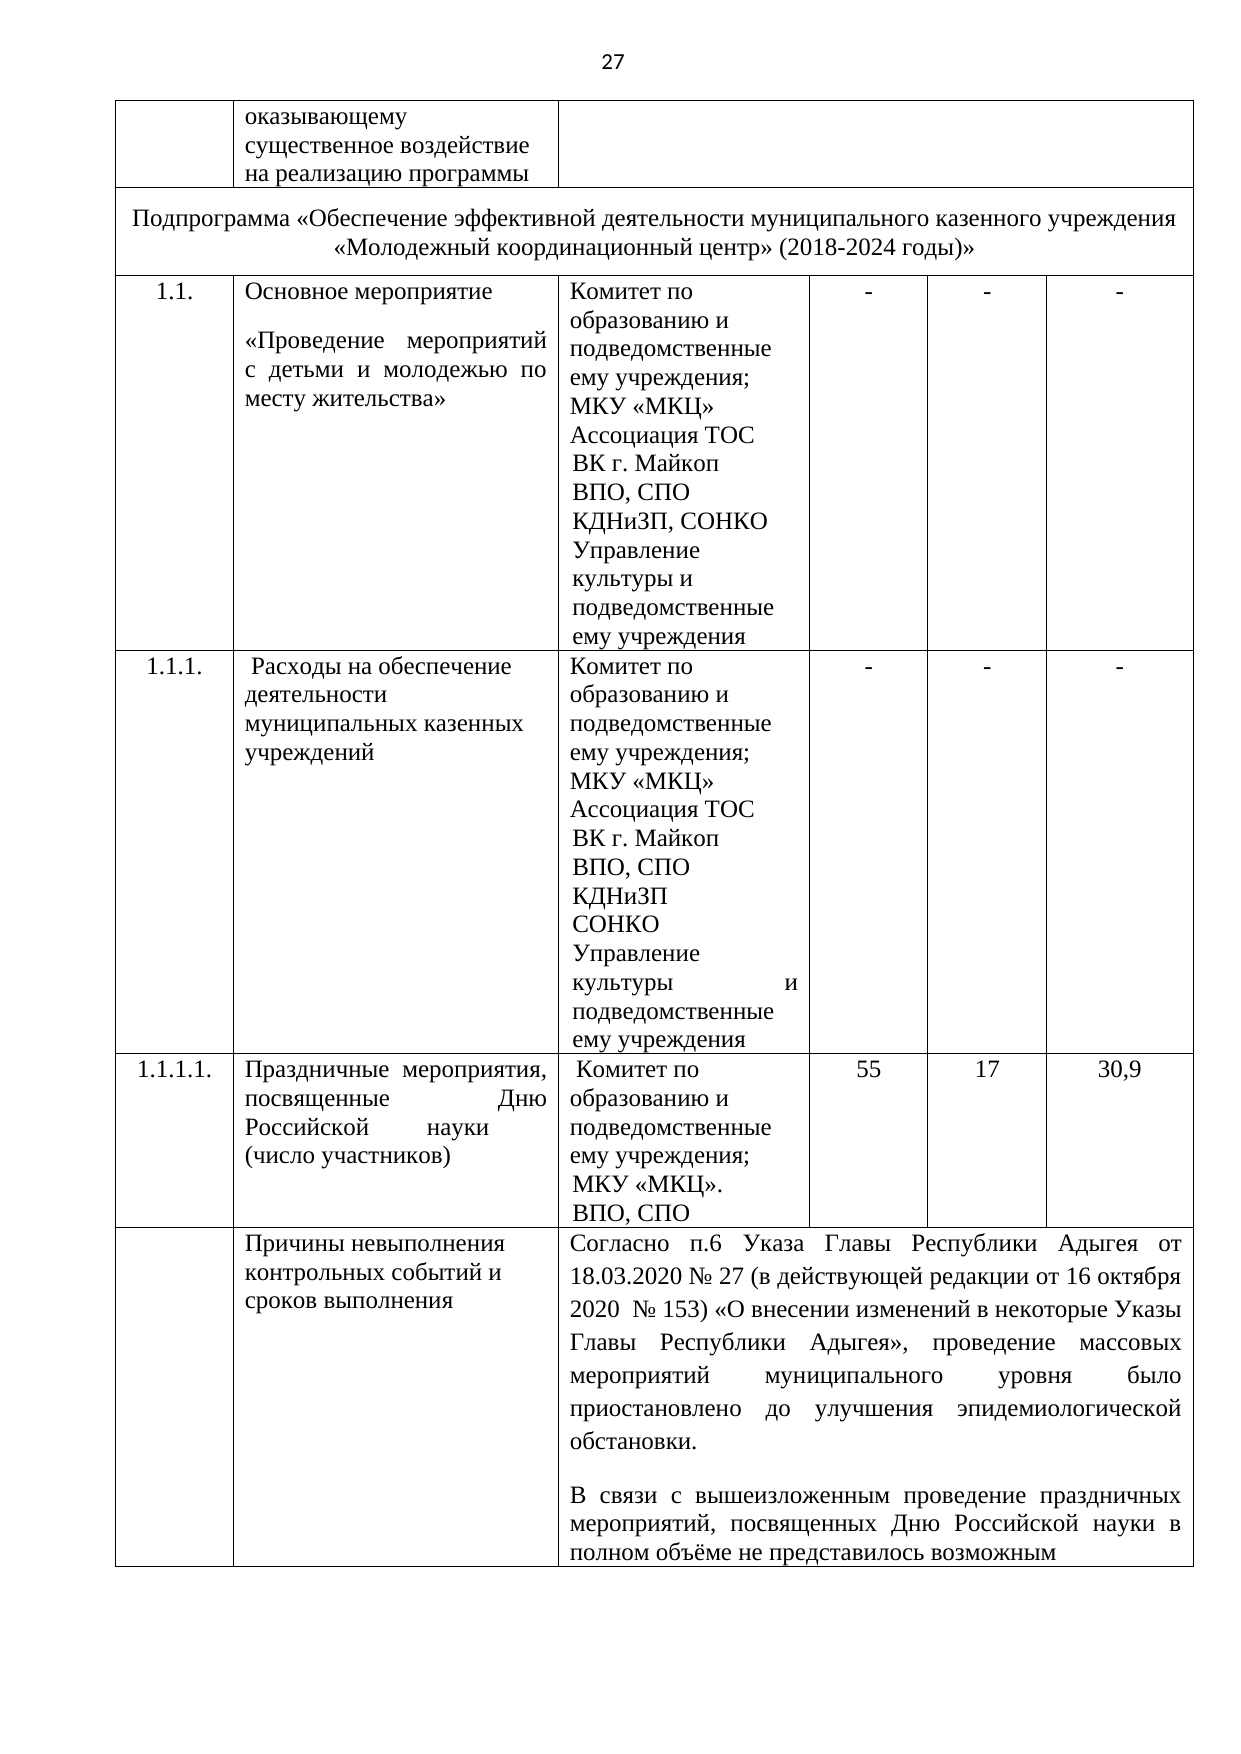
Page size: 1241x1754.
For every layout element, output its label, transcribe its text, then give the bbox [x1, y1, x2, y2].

table_cell 1.1. [116, 276, 233, 650]
table_cell Расходы на обеспечение деятельности муниципальных казенных учреждений [234, 651, 558, 1053]
table_cell - [810, 276, 927, 650]
table_cell - [928, 276, 1046, 650]
table_cell - [1047, 651, 1193, 1053]
table_cell Согласно п.6 Указа Главы Республики Адыгея от 18.03.2020 № 27 (в действующей редакции от 16 октября 2020 № 153) «О внесении изменений в некоторые Указы Главы Республики Адыгея», проведение массовых мероприятий муниципального уровня было приостановлено до улучшения эпидемиологической обстановки. В связи с вышеизложенным проведение праздничных мероприятий, посвященных Дню Российской науки в полном объёме не представилось возможным [559, 1228, 1193, 1566]
table_cell 55 [810, 1054, 927, 1227]
table_cell 17 [928, 1054, 1046, 1227]
table_cell Основное мероприятие «Проведение мероприятий с детьми и молодежью по месту жительства» [234, 276, 558, 650]
table_cell - [928, 651, 1046, 1053]
table_cell [116, 1228, 233, 1566]
table_cell Комитет по образованию и подведомственные ему учреждения; МКУ «МКЦ». ВПО, СПО [559, 1054, 809, 1227]
table_cell Праздничные мероприятия, посвященные Дню Российской науки (число участников) [234, 1054, 558, 1227]
table_cell Комитет по образованию и подведомственные ему учреждения; МКУ «МКЦ» Ассоциация ТОС ВК г. Майкоп ВПО, СПО КДНиЗП, СОНКО Управление культуры и подведомственные ему учреждения [559, 276, 809, 650]
table_cell - [1047, 276, 1193, 650]
table_cell Причины невыполнения контрольных событий и сроков выполнения [234, 1228, 558, 1566]
table_cell 30,9 [1047, 1054, 1193, 1227]
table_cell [234, 101, 558, 187]
table_cell - [810, 651, 927, 1053]
table_cell - [559, 101, 1193, 187]
table_cell 1.1.1. [116, 651, 233, 1053]
table_cell Комитет по образованию и подведомственные ему учреждения; МКУ «МКЦ» Ассоциация ТОС ВК г. Майкоп ВПО, СПО КДНиЗП СОНКО Управление культуры и подведомственные ему учреждения [559, 651, 809, 1053]
table_cell [116, 101, 233, 187]
table_cell Подпрограмма «Обеспечение эффективной деятельности муниципального казенного учреждения «Молодежный координационный центр» (2018-2024 годы)» [116, 188, 1193, 275]
table_cell 1.1.1.1. [116, 1054, 233, 1227]
